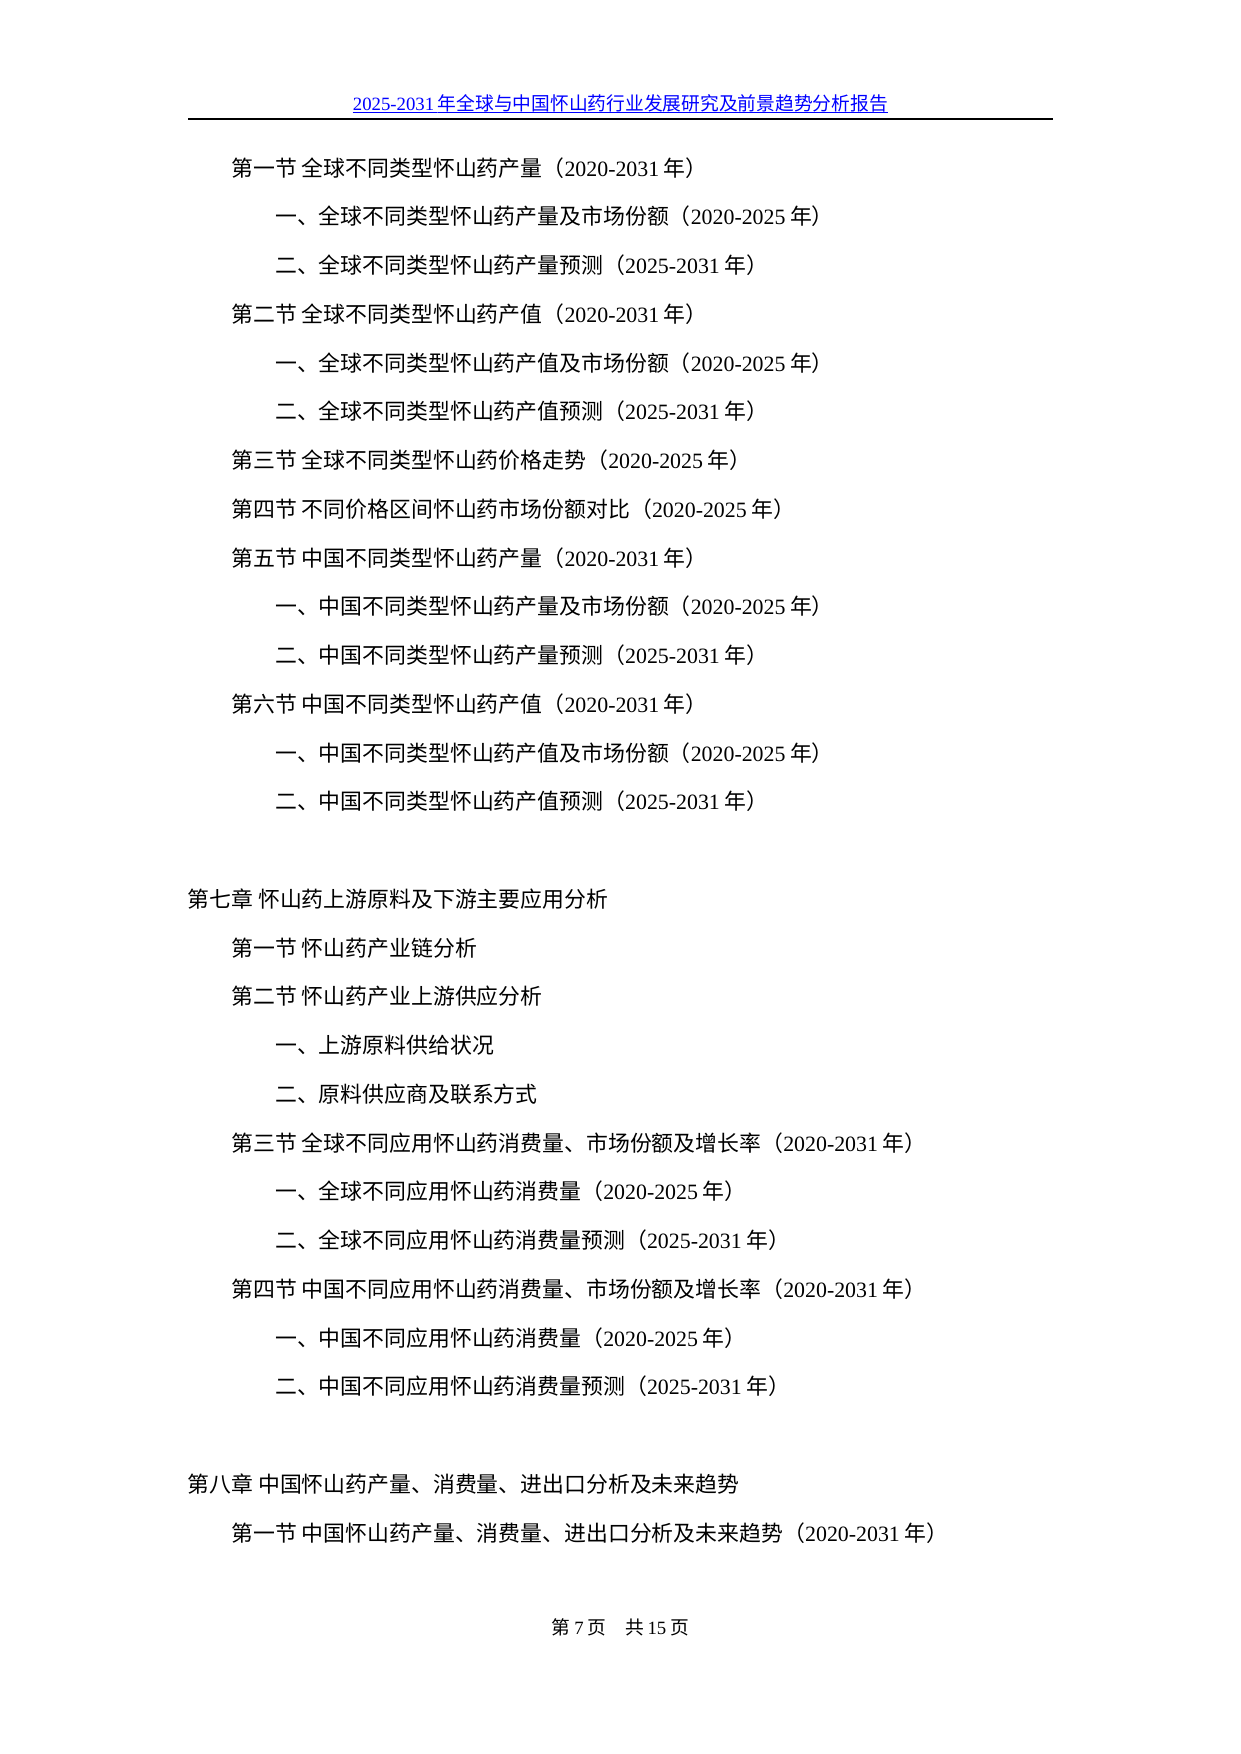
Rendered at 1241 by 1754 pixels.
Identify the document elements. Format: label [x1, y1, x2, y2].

text [187, 150, 1053, 1548]
